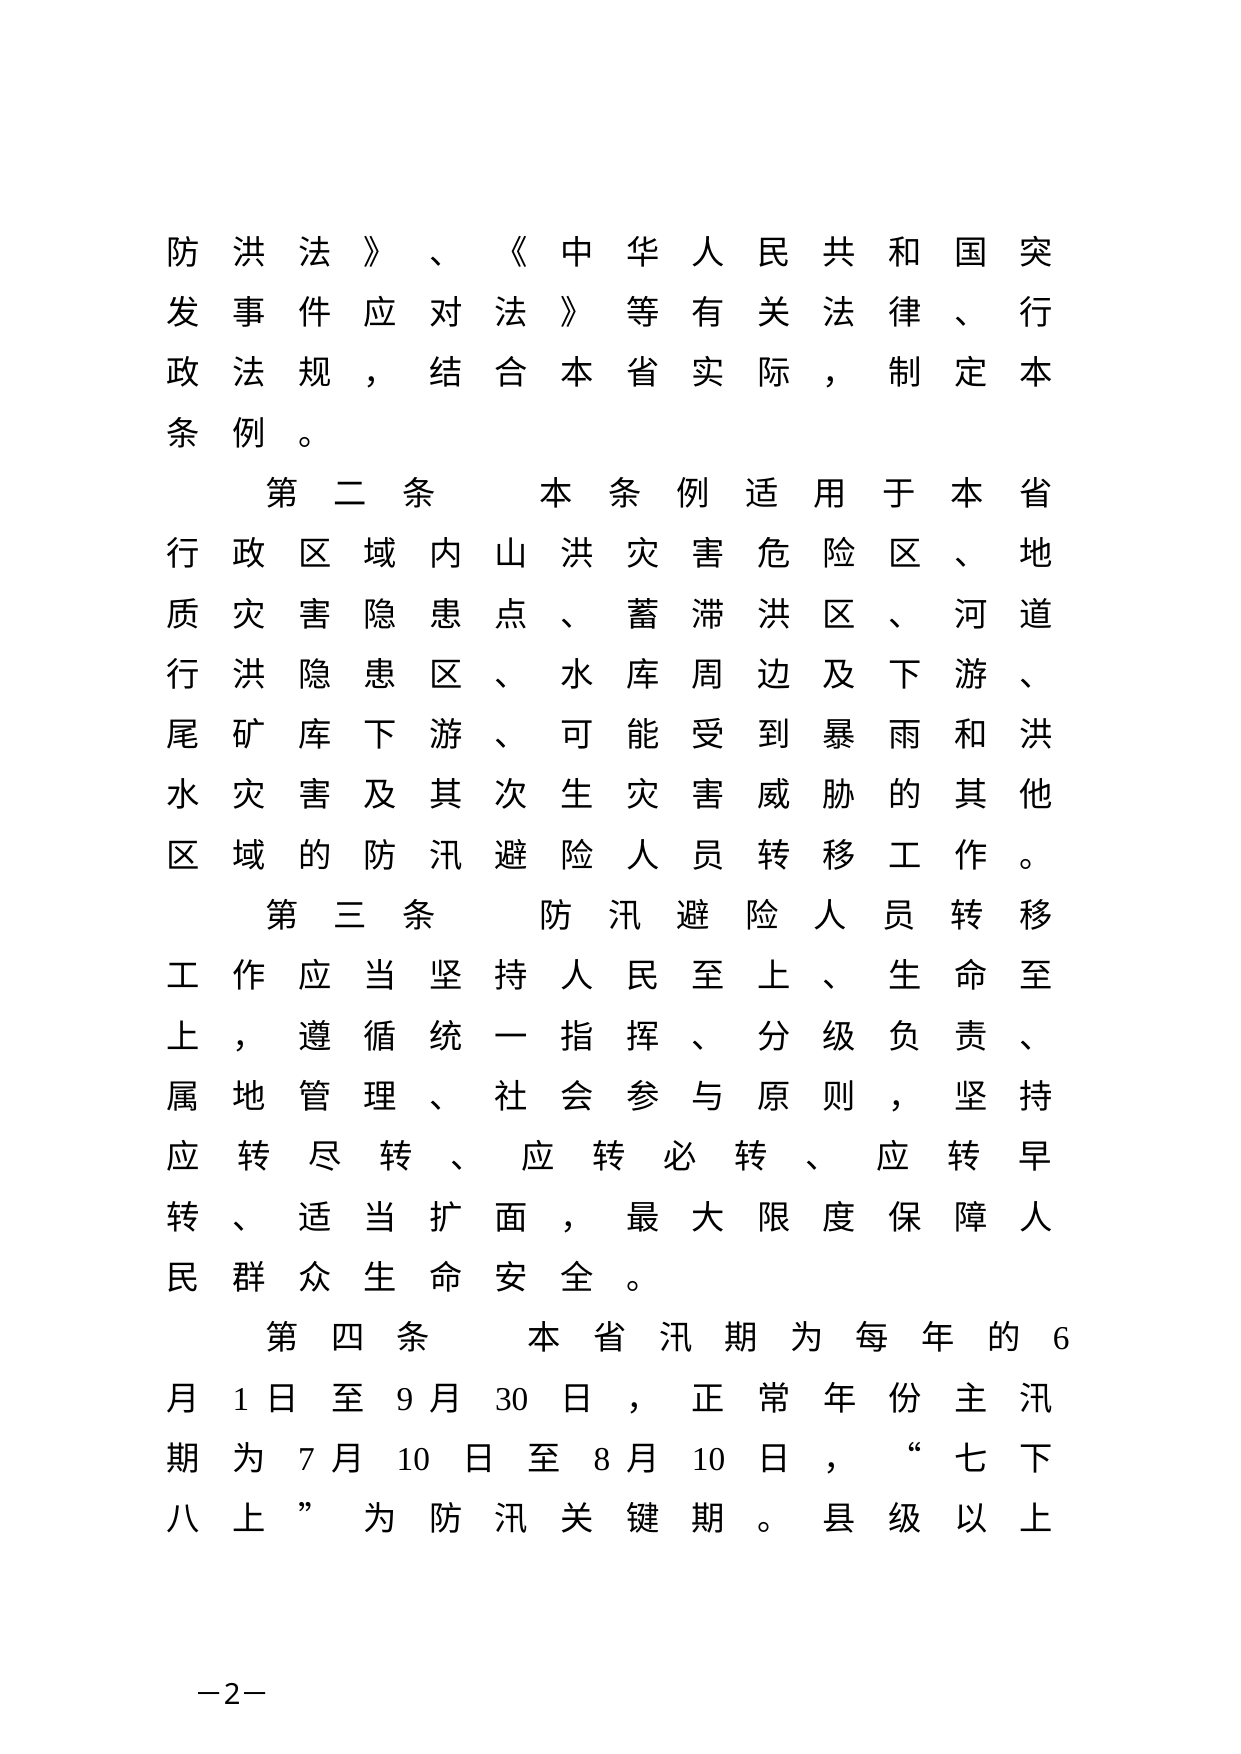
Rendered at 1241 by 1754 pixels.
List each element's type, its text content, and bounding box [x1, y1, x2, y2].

text 第二条 本条例适用于本省行政区域内山洪灾害危险区、地质灾害隐患点、蓄滞洪区、河道行洪隐患区、水库周边及下游、尾矿库下游、可能受到暴雨和洪水灾害及其次生灾害威胁的其他区域的防汛避险人员转移工作。 [167, 461, 1085, 883]
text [167, 1305, 1085, 1546]
text 第三条 防汛避险人员转移工作应当坚持人民至上、生命至上，遵循统一指挥、分级负责、属地管理、社会参与原则，坚持应转尽转、应转必转、应转早转、适当扩面，最大限度保障人民群众生命安全。 [167, 883, 1085, 1305]
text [167, 219, 1085, 461]
